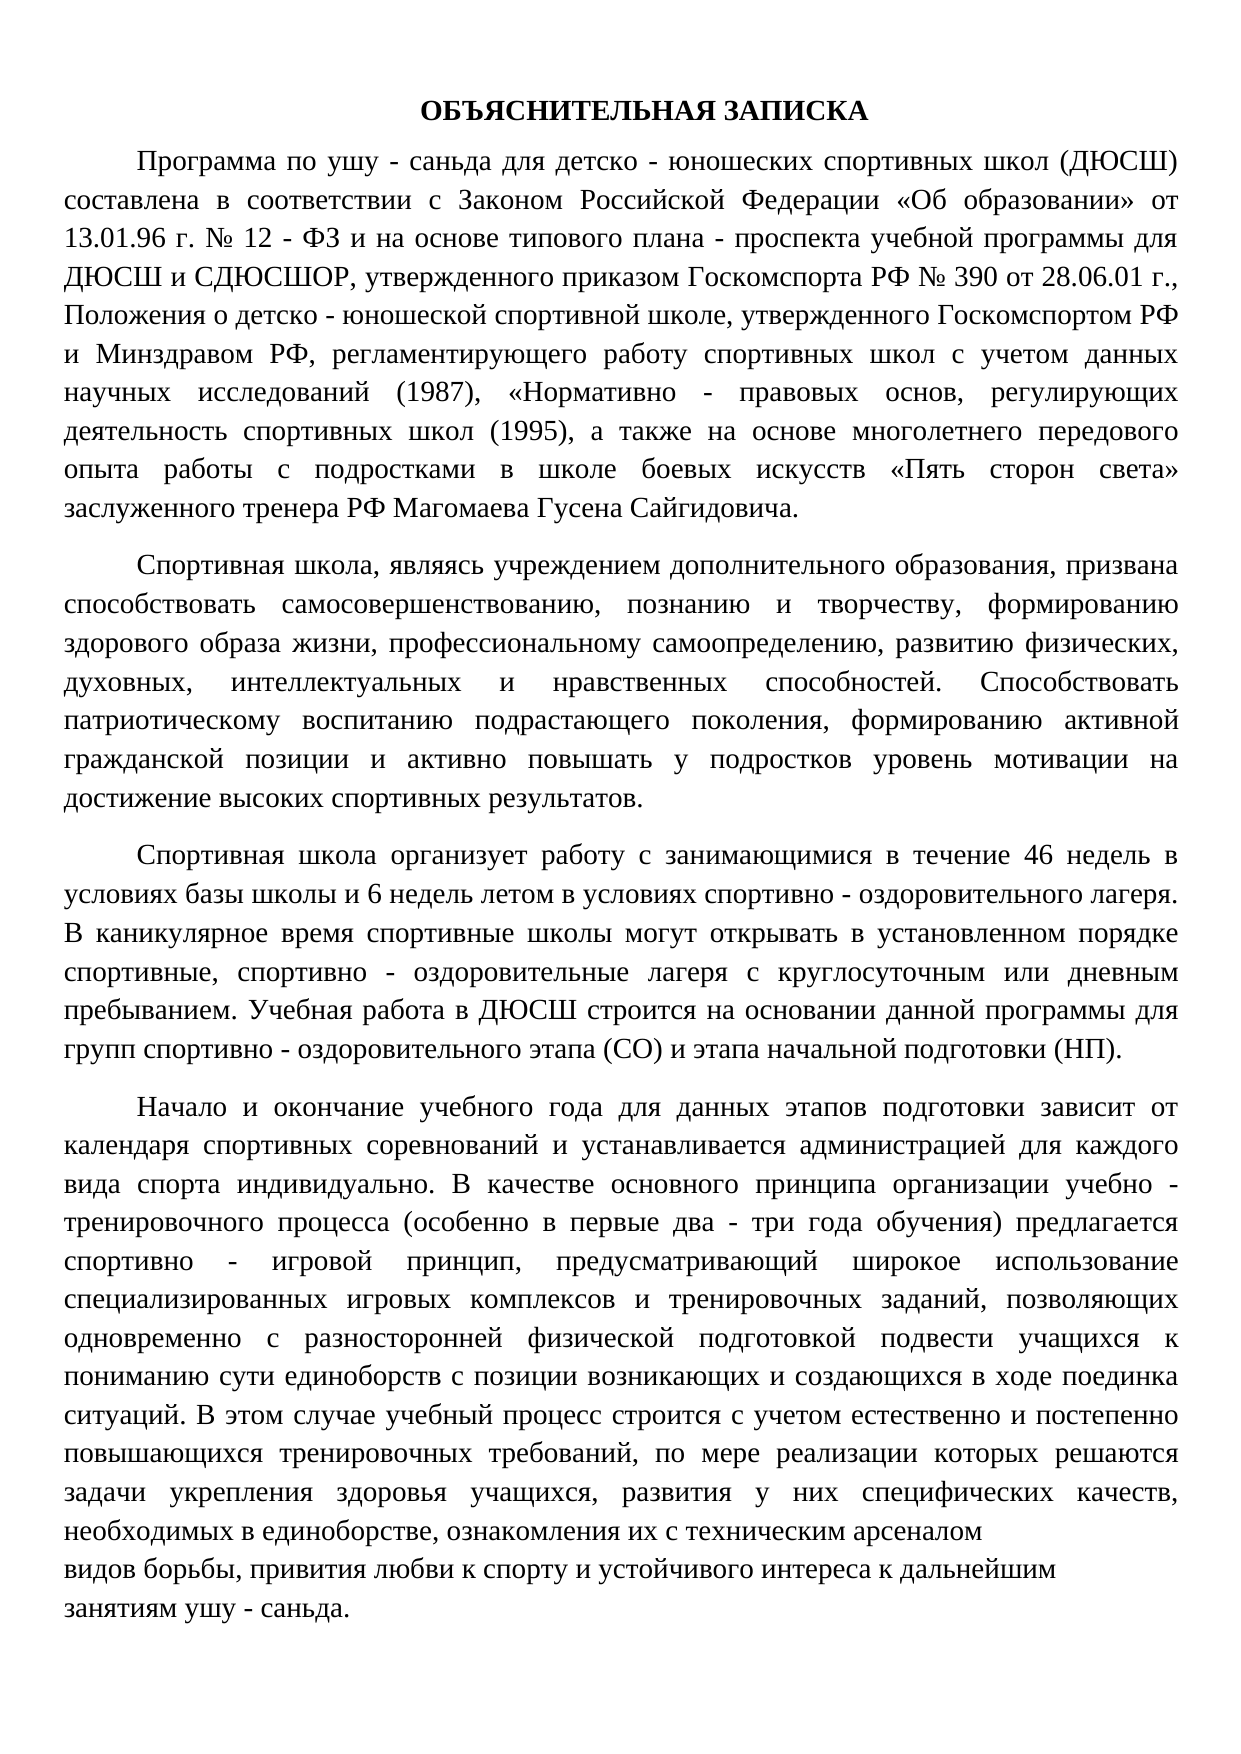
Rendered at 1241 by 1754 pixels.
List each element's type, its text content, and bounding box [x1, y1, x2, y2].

text видов борьбы, привития любви к спорту и устойчивого интереса к дальнейшим занятиям ушу - саньда. [63, 1548, 1153, 1625]
text Спортивная школа, являясь учреждением дополнительного образования, призвана способствовать самосовершенствованию, познанию и творчеству, формированию здорового образа жизни, профессиональному самоопределению, развитию физических, духовных, интеллектуальных и нравственных способностей. Способствовать патриотическому воспитанию подрастающего поколения, формированию активной гражданской позиции и активно повышать у подростков уровень мотивации на достижение высоких спортивных результатов. [63, 544, 1180, 815]
text Спортивная школа организует работу с занимающимися в течение 46 недель в условиях базы школы и 6 недель летом в условиях спортивно - оздоровительного лагеря. В каникулярное время спортивные школы могут открывать в установленном порядке спортивные, спортивно - оздоровительные лагеря с круглосуточным или дневным пребыванием. Учебная работа в ДЮСШ строится на основании данной программы для групп спортивно - оздоровительного этапа (СО) и этапа начальной подготовки (НП). [63, 834, 1180, 1066]
text ОБЪЯСНИТЕЛЬНАЯ ЗАПИСКА [420, 97, 1182, 126]
text Программа по ушу - саньда для детско - юношеских спортивных школ (ДЮСШ) составлена в соответствии с Законом Российской Федерации «Об образовании» от 13.01.96 г. № 12 - ФЗ и на основе типового плана - проспекта учебной программы для ДЮСШ и СДЮСШОР, утвержденного приказом Госкомспорта РФ № 390 от 28.06.01 г., Положения о детско - юношеской спортивной школе, утвержденного Госкомспортом РФ и Минздравом РФ, регламентирующего работу спортивных школ с учетом данных научных исследований (1987), «Нормативно - правовых основ, регулирующих деятельность спортивных школ (1995), а также на основе многолетнего передового опыта работы с подростками в школе боевых искусств «Пять сторон света» заслуженного тренера РФ Магомаева Гусена Сайгидовича. [63, 140, 1180, 525]
text Начало и окончание учебного года для данных этапов подготовки зависит от календаря спортивных соревнований и устанавливается администрацией для каждого вида спорта индивидуально. В качестве основного принципа организации учебно - тренировочного процесса (особенно в первые два - три года обучения) предлагается спортивно - игровой принцип, предусматривающий широкое использование специализированных игровых комплексов и тренировочных заданий, позволяющих одновременно с разносторонней физической подготовкой подвести учащихся к пониманию сути единоборств с позиции возникающих и создающихся в ходе поединка ситуаций. В этом случае учебный процесс строится с учетом естественно и постепенно повышающихся тренировочных требований, по мере реализации которых решаются задачи укрепления здоровья учащихся, развития у них специфических качеств, необходимых в единоборстве, ознакомления их с техническим арсеналом [63, 1085, 1180, 1548]
